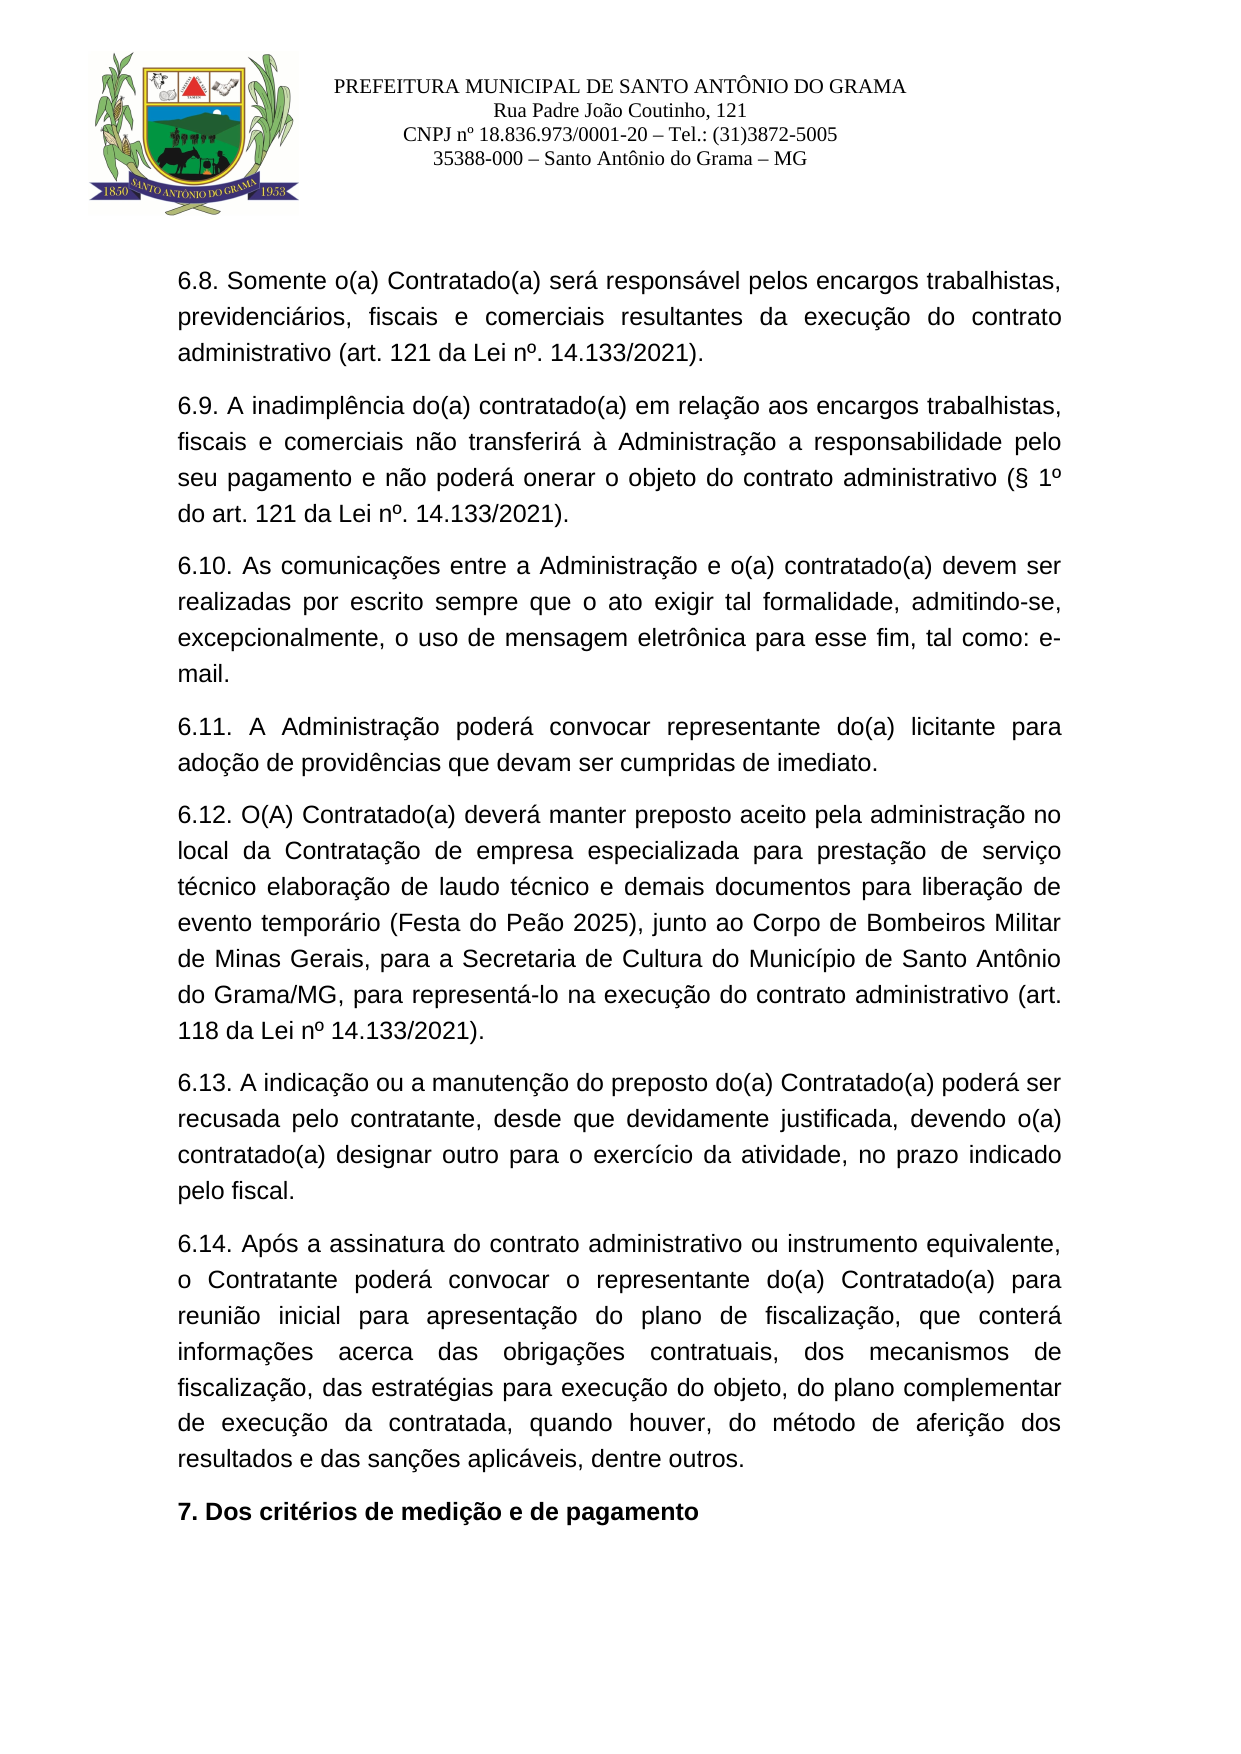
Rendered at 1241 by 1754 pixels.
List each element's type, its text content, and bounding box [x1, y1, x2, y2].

text 6.11. A Administração poderá convocar representante do(a) licitante para adoção de providências que devam ser cumpridas de imediato. [177, 712, 1063, 776]
text 6.12. O(A) Contratado(a) deverá manter preposto aceito pela administração no local da Contratação de empresa especializada para prestação de serviço técnico elaboração de laudo técnico e demais documentos para liberação de evento temporário (Festa do Peão 2025), junto ao Corpo de Bombeiros Militar de Minas Gerais, para a Secretaria de Cultura do Município de Santo Antônio do Grama/MG, para representá-lo na execução do contrato administrativo (art. 118 da Lei nº 14.133/2021). [177, 800, 1063, 1044]
text 6.10. As comunicações entre a Administração e o(a) contratado(a) devem ser realizadas por escrito sempre que o ato exigir tal formalidade, admitindo-se, excepcionalmente, o uso de mensagem eletrônica para esse fim, tal como: e-mail. [177, 551, 1063, 688]
text 7. Dos critérios de medição e de pagamento [177, 1497, 1063, 1526]
text 6.13. A indicação ou a manutenção do preposto do(a) Contratado(a) poderá ser recusada pelo contratante, desde que devidamente justificada, devendo o(a) contratado(a) designar outro para o exercício da atividade, no prazo indicado pelo fiscal. [177, 1068, 1063, 1205]
picture [88, 51, 300, 216]
text 6.8. Somente o(a) Contratado(a) será responsável pelos encargos trabalhistas, previdenciários, fiscais e comerciais resultantes da execução do contrato administrativo (art. 121 da Lei nº. 14.133/2021). [177, 266, 1063, 367]
text 6.14. Após a assinatura do contrato administrativo ou instrumento equivalente, o Contratante poderá convocar o representante do(a) Contratado(a) para reunião inicial para apresentação do plano de fiscalização, que conterá informações acerca das obrigações contratuais, dos mecanismos de fiscalização, das estratégias para execução do objeto, do plano complementar de execução da contratada, quando houver, do método de aferição dos resultados e das sanções aplicáveis, dentre outros. [177, 1229, 1063, 1473]
text 6.9. A inadimplência do(a) contratado(a) em relação aos encargos trabalhistas, fiscais e comerciais não transferirá à Administração a responsabilidade pelo seu pagamento e não poderá onerar o objeto do contrato administrativo (§ 1º do art. 121 da Lei nº. 14.133/2021). [177, 391, 1063, 527]
